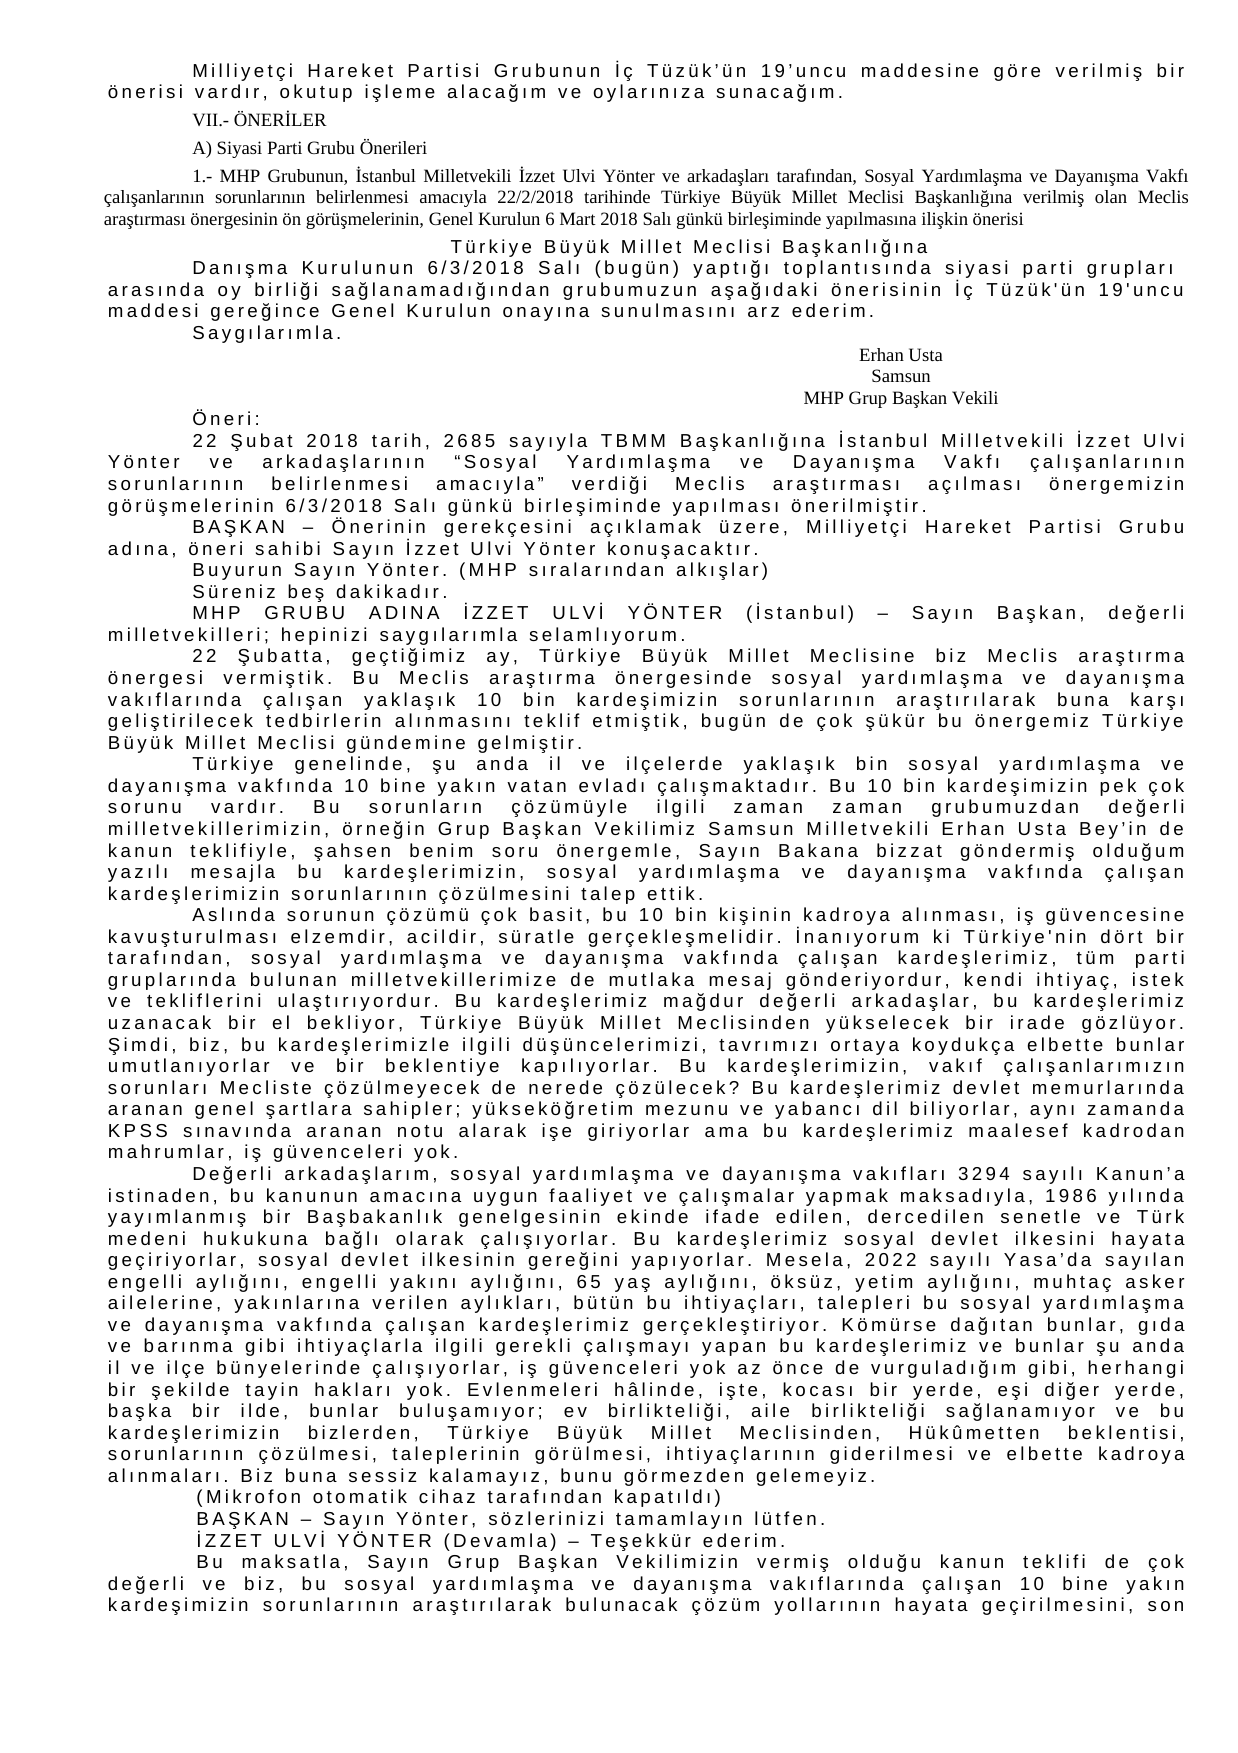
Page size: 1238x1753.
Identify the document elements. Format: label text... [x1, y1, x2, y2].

text VII.- ÖNERİLER [103, 109, 1190, 131]
text Öneri: [108, 408, 1186, 430]
text (Mikrofon otomatik cihaz tarafından kapatıldı) [108, 1486, 1186, 1508]
text Saygılarımla. [108, 322, 1186, 343]
text İZZET ULVİ YÖNTER (Devamla) – Teşekkür ederim. [108, 1529, 1186, 1551]
text 22 Şubat 2018 tarih, 2685 sayıyla TBMM Başkanlığına İstanbul Milletvekili İzzet Ulvi Yönter ve arkadaşlarının “Sosyal Yardımlaşma ve Dayanışma Vakfı çalışanlarının sorunlarının belirlenmesi amacıyla” verdiği Meclis araştırması açılması önergemizin görüşmelerinin 6/3/2018 Salı günkü birleşiminde yapılması önerilmiştir. [108, 430, 1186, 516]
text A) Siyasi Parti Grubu Önerileri [103, 137, 1190, 158]
text BAŞKAN – Sayın Yönter, sözlerinizi tamamlayın lütfen. [108, 1508, 1186, 1529]
text Türkiye Büyük Millet Meclisi Başkanlığına [108, 236, 1186, 257]
text Değerli arkadaşlarım, sosyal yardımlaşma ve dayanışma vakıfları 3294 sayılı Kanun’a istinaden, bu kanunun amacına uygun faaliyet ve çalışmalar yapmak maksadıyla, 1986 yılında yayımlanmış bir Başbakanlık genelgesinin ekinde ifade edilen, dercedilen senetle ve Türk medeni hukukuna bağlı olarak çalışıyorlar. Bu kardeşlerimiz sosyal devlet ilkesini hayata geçiriyorlar, sosyal devlet ilkesinin gereğini yapıyorlar. Mesela, 2022 sayılı Yasa’da sayılan engelli aylığını, engelli yakını aylığını, 65 yaş aylığını, öksüz, yetim aylığını, muhtaç asker ailelerine, yakınlarına verilen aylıkları, bütün bu ihtiyaçları, talepleri bu sosyal yardımlaşma ve dayanışma vakfında çalışan kardeşlerimiz gerçekleştiriyor. Kömürse dağıtan bunlar, gıda ve barınma gibi ihtiyaçlarla ilgili gerekli çalışmayı yapan bu kardeşlerimiz ve bunlar şu anda il ve ilçe bünyelerinde çalışıyorlar, iş güvenceleri yok az önce de vurguladığım gibi, herhangi bir şekilde tayin hakları yok. Evlenmeleri hâlinde, işte, kocası bir yerde, eşi diğer yerde, başka bir ilde, bunlar buluşamıyor; ev birlikteliği, aile birlikteliği sağlanamıyor ve bu kardeşlerimizin bizlerden, Türkiye Büyük Millet Meclisinden, Hükûmetten beklentisi, sorunlarının çözülmesi, taleplerinin görülmesi, ihtiyaçlarının giderilmesi ve elbette kadroya alınmaları. Biz buna sessiz kalamayız, bunu görmezden gelemeyiz. [108, 1163, 1186, 1486]
text 22 Şubatta, geçtiğimiz ay, Türkiye Büyük Millet Meclisine biz Meclis araştırma önergesi vermiştik. Bu Meclis araştırma önergesinde sosyal yardımlaşma ve dayanışma vakıflarında çalışan yaklaşık 10 bin kardeşimizin sorunlarının araştırılarak buna karşı geliştirilecek tedbirlerin alınmasını teklif etmiştik, bugün de çok şükür bu önergemiz Türkiye Büyük Millet Meclisi gündemine gelmiştir. [108, 645, 1186, 753]
text Samsun [103, 365, 1190, 387]
text Danışma Kurulunun 6/3/2018 Salı (bugün) yaptığı toplantısında siyasi parti grupları arasında oy birliği sağlanamadığından grubumuzun aşağıdaki önerisinin İç Tüzük'ün 19'uncu maddesi gereğince Genel Kurulun onayına sunulmasını arz ederim. [108, 257, 1186, 322]
text Erhan Usta [103, 343, 1190, 365]
text BAŞKAN – Önerinin gerekçesini açıklamak üzere, Milliyetçi Hareket Partisi Grubu adına, öneri sahibi Sayın İzzet Ulvi Yönter konuşacaktır. [108, 516, 1186, 559]
text Milliyetçi Hareket Partisi Grubunun İç Tüzük’ün 19’uncu maddesine göre verilmiş bir önerisi vardır, okutup işleme alacağım ve oylarınıza sunacağım. [108, 60, 1186, 103]
text MHP Grup Başkan Vekili [103, 387, 1190, 408]
text Aslında sorunun çözümü çok basit, bu 10 bin kişinin kadroya alınması, iş güvencesine kavuşturulması elzemdir, acildir, süratle gerçekleşmelidir. İnanıyorum ki Türkiye'nin dört bir tarafından, sosyal yardımlaşma ve dayanışma vakfında çalışan kardeşlerimiz, tüm parti gruplarında bulunan milletvekillerimize de mutlaka mesaj gönderiyordur, kendi ihtiyaç, istek ve tekliflerini ulaştırıyordur. Bu kardeşlerimiz mağdur değerli arkadaşlar, bu kardeşlerimiz uzanacak bir el bekliyor, Türkiye Büyük Millet Meclisinden yükselecek bir irade gözlüyor. Şimdi, biz, bu kardeşlerimizle ilgili düşüncelerimizi, tavrımızı ortaya koydukça elbette bunlar umutlanıyorlar ve bir beklentiye kapılıyorlar. Bu kardeşlerimizin, vakıf çalışanlarımızın sorunları Mecliste çözülmeyecek de nerede çözülecek? Bu kardeşlerimiz devlet memurlarında aranan genel şartlara sahipler; yükseköğretim mezunu ve yabancı dil biliyorlar, aynı zamanda KPSS sınavında aranan notu alarak işe giriyorlar ama bu kardeşlerimiz maalesef kadrodan mahrumlar, iş güvenceleri yok. [108, 904, 1186, 1163]
text Türkiye genelinde, şu anda il ve ilçelerde yaklaşık bin sosyal yardımlaşma ve dayanışma vakfında 10 bine yakın vatan evladı çalışmaktadır. Bu 10 bin kardeşimizin pek çok sorunu vardır. Bu sorunların çözümüyle ilgili zaman zaman grubumuzdan değerli milletvekillerimizin, örneğin Grup Başkan Vekilimiz Samsun Milletvekili Erhan Usta Bey’in de kanun teklifiyle, şahsen benim soru önergemle, Sayın Bakana bizzat göndermiş olduğum yazılı mesajla bu kardeşlerimizin, sosyal yardımlaşma ve dayanışma vakfında çalışan kardeşlerimizin sorunlarının çözülmesini talep ettik. [108, 753, 1186, 904]
text 1.- MHP Grubunun, İstanbul Milletvekili İzzet Ulvi Yönter ve arkadaşları tarafından, Sosyal Yardımlaşma ve Dayanışma Vakfı çalışanlarının sorunlarının belirlenmesi amacıyla 22/2/2018 tarihinde Türkiye Büyük Millet Meclisi Başkanlığına verilmiş olan Meclis araştırması önergesinin ön görüşmelerinin, Genel Kurulun 6 Mart 2018 Salı günkü birleşiminde yapılmasına ilişkin önerisi [103, 165, 1190, 229]
text MHP GRUBU ADINA İZZET ULVİ YÖNTER (İstanbul) – Sayın Başkan, değerli milletvekilleri; hepinizi saygılarımla selamlıyorum. [108, 602, 1186, 645]
text Buyurun Sayın Yönter. (MHP sıralarından alkışlar) [108, 559, 1186, 581]
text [108, 1551, 1186, 1616]
text Süreniz beş dakikadır. [108, 581, 1186, 602]
